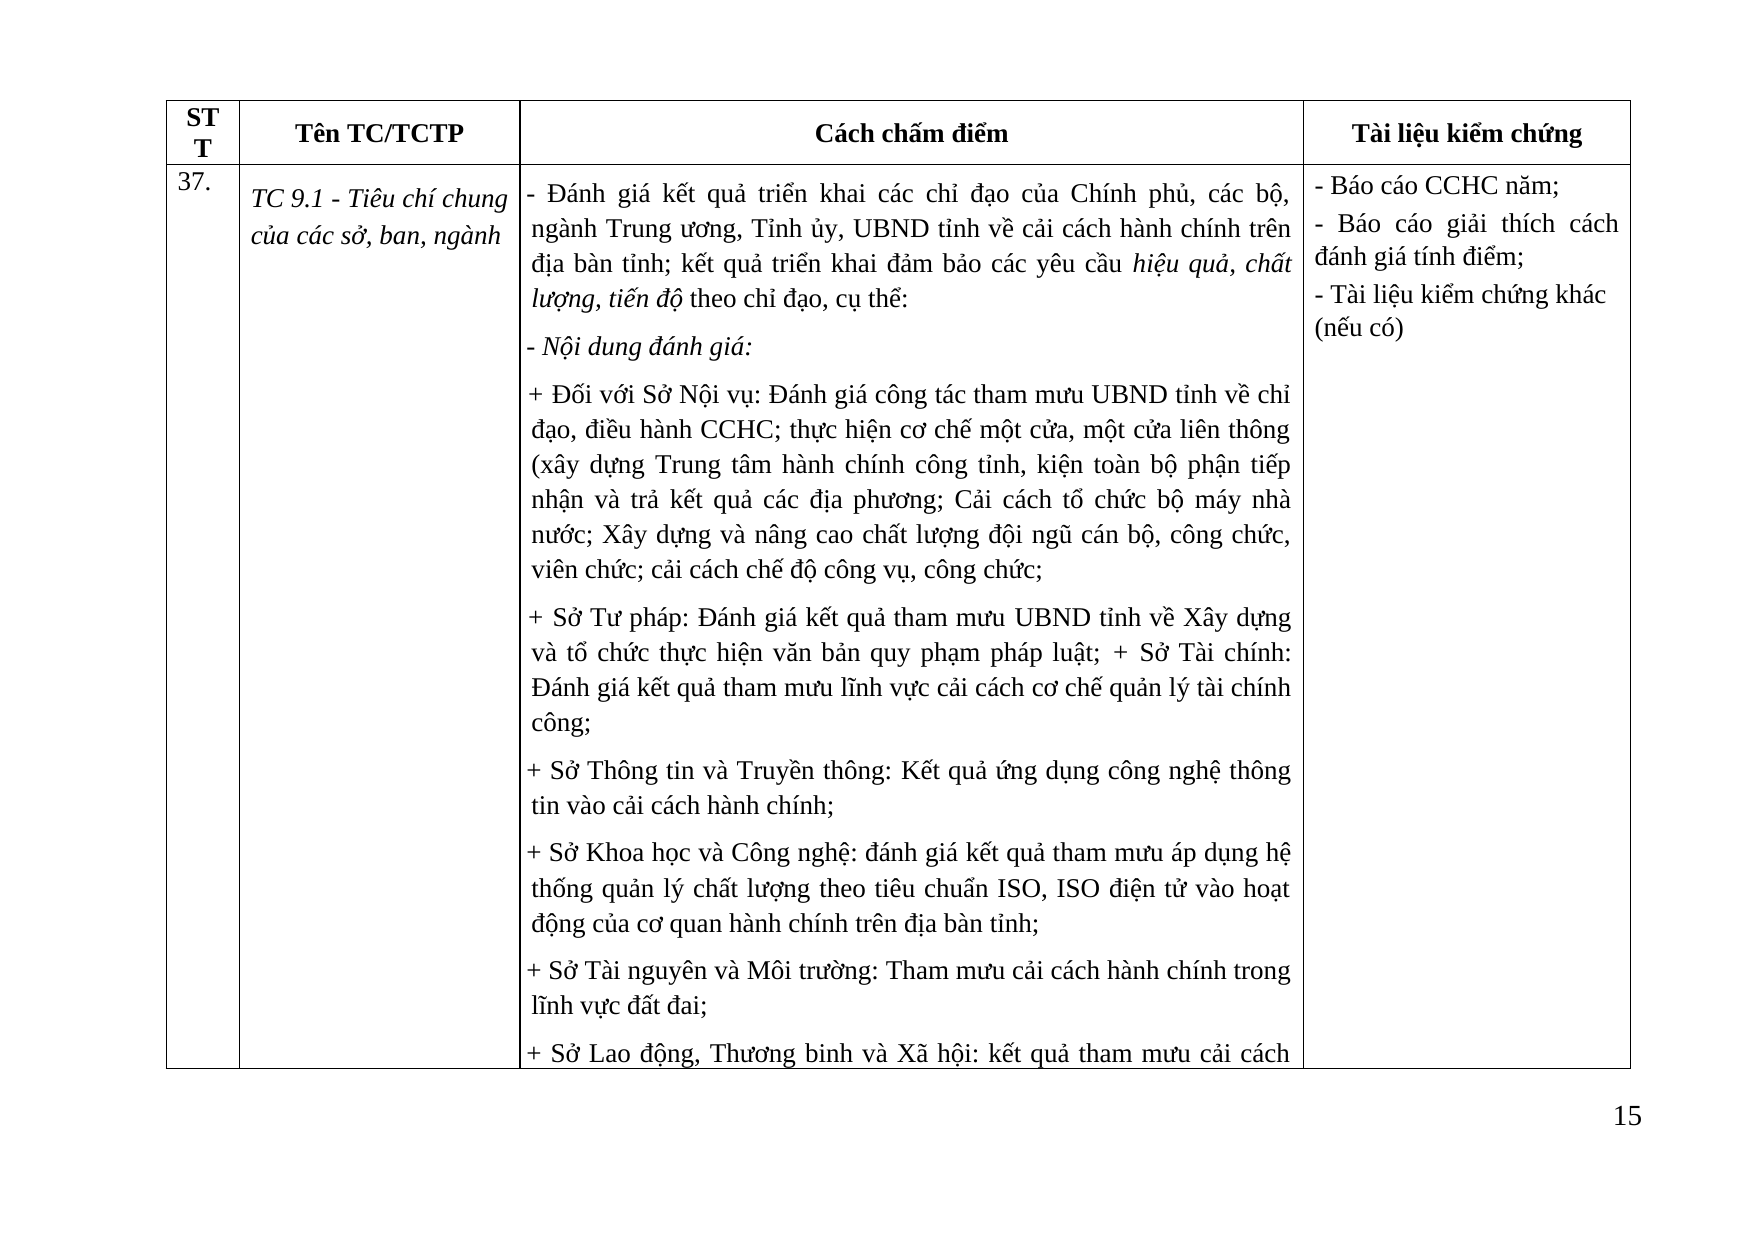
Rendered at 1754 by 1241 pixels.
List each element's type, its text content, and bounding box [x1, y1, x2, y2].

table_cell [240, 165, 519, 1068]
table_header Tên TC/TCTP [240, 101, 519, 164]
table_cell [167, 165, 239, 1068]
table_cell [521, 165, 1303, 1068]
table_header STT [167, 101, 239, 164]
table_header Cách chấm điểm [521, 101, 1303, 164]
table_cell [1304, 165, 1630, 1068]
table_header Tài liệu kiểm chứng [1304, 101, 1630, 164]
